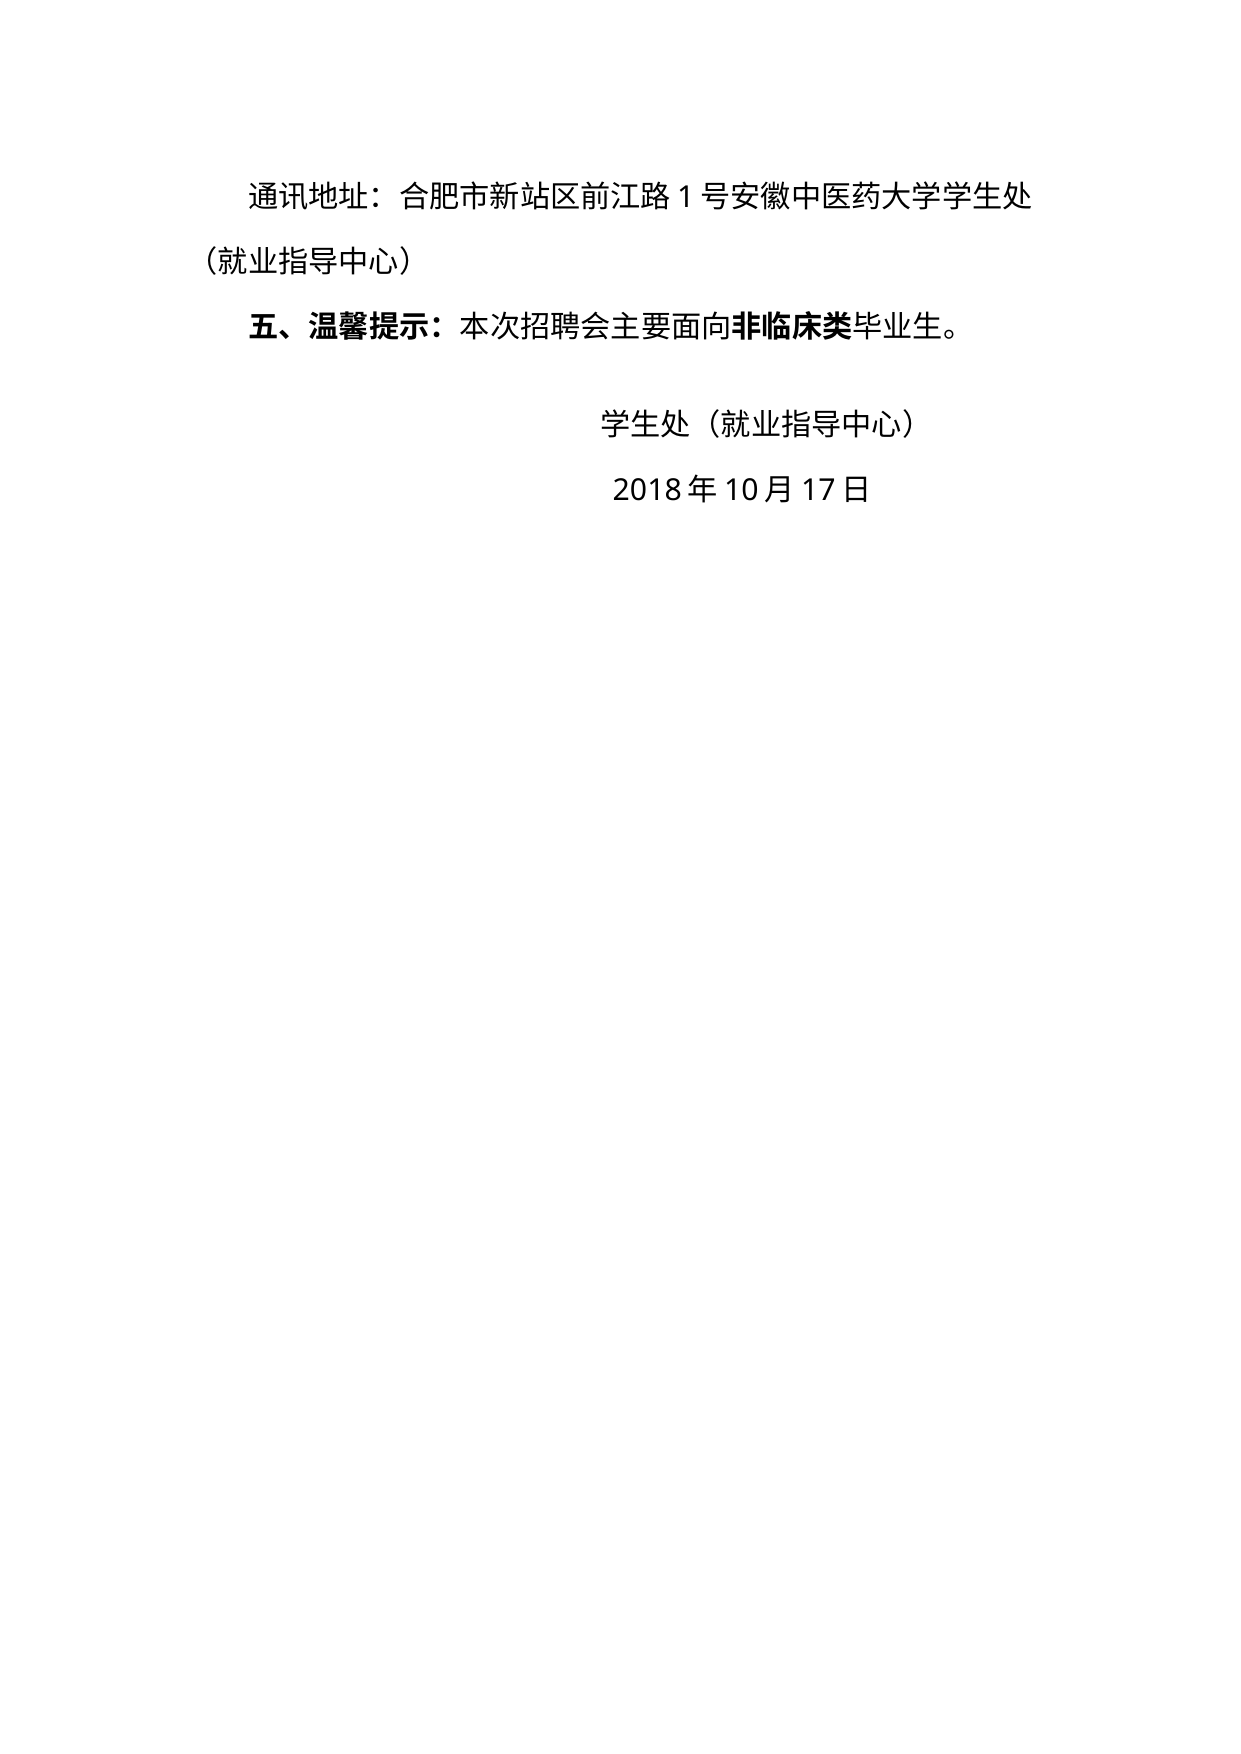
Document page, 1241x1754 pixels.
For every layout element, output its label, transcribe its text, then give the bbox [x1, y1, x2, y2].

text 五、温馨提示：本次招聘会主要面向非临床类毕业生。 [187, 292, 1053, 357]
text 2018年10月17日 [187, 454, 871, 519]
text 学生处（就业指导中心） [187, 389, 932, 454]
text 通讯地址：合肥市新站区前江路1号安徽中医药大学学生处（就业指导中心） [187, 162, 1053, 292]
